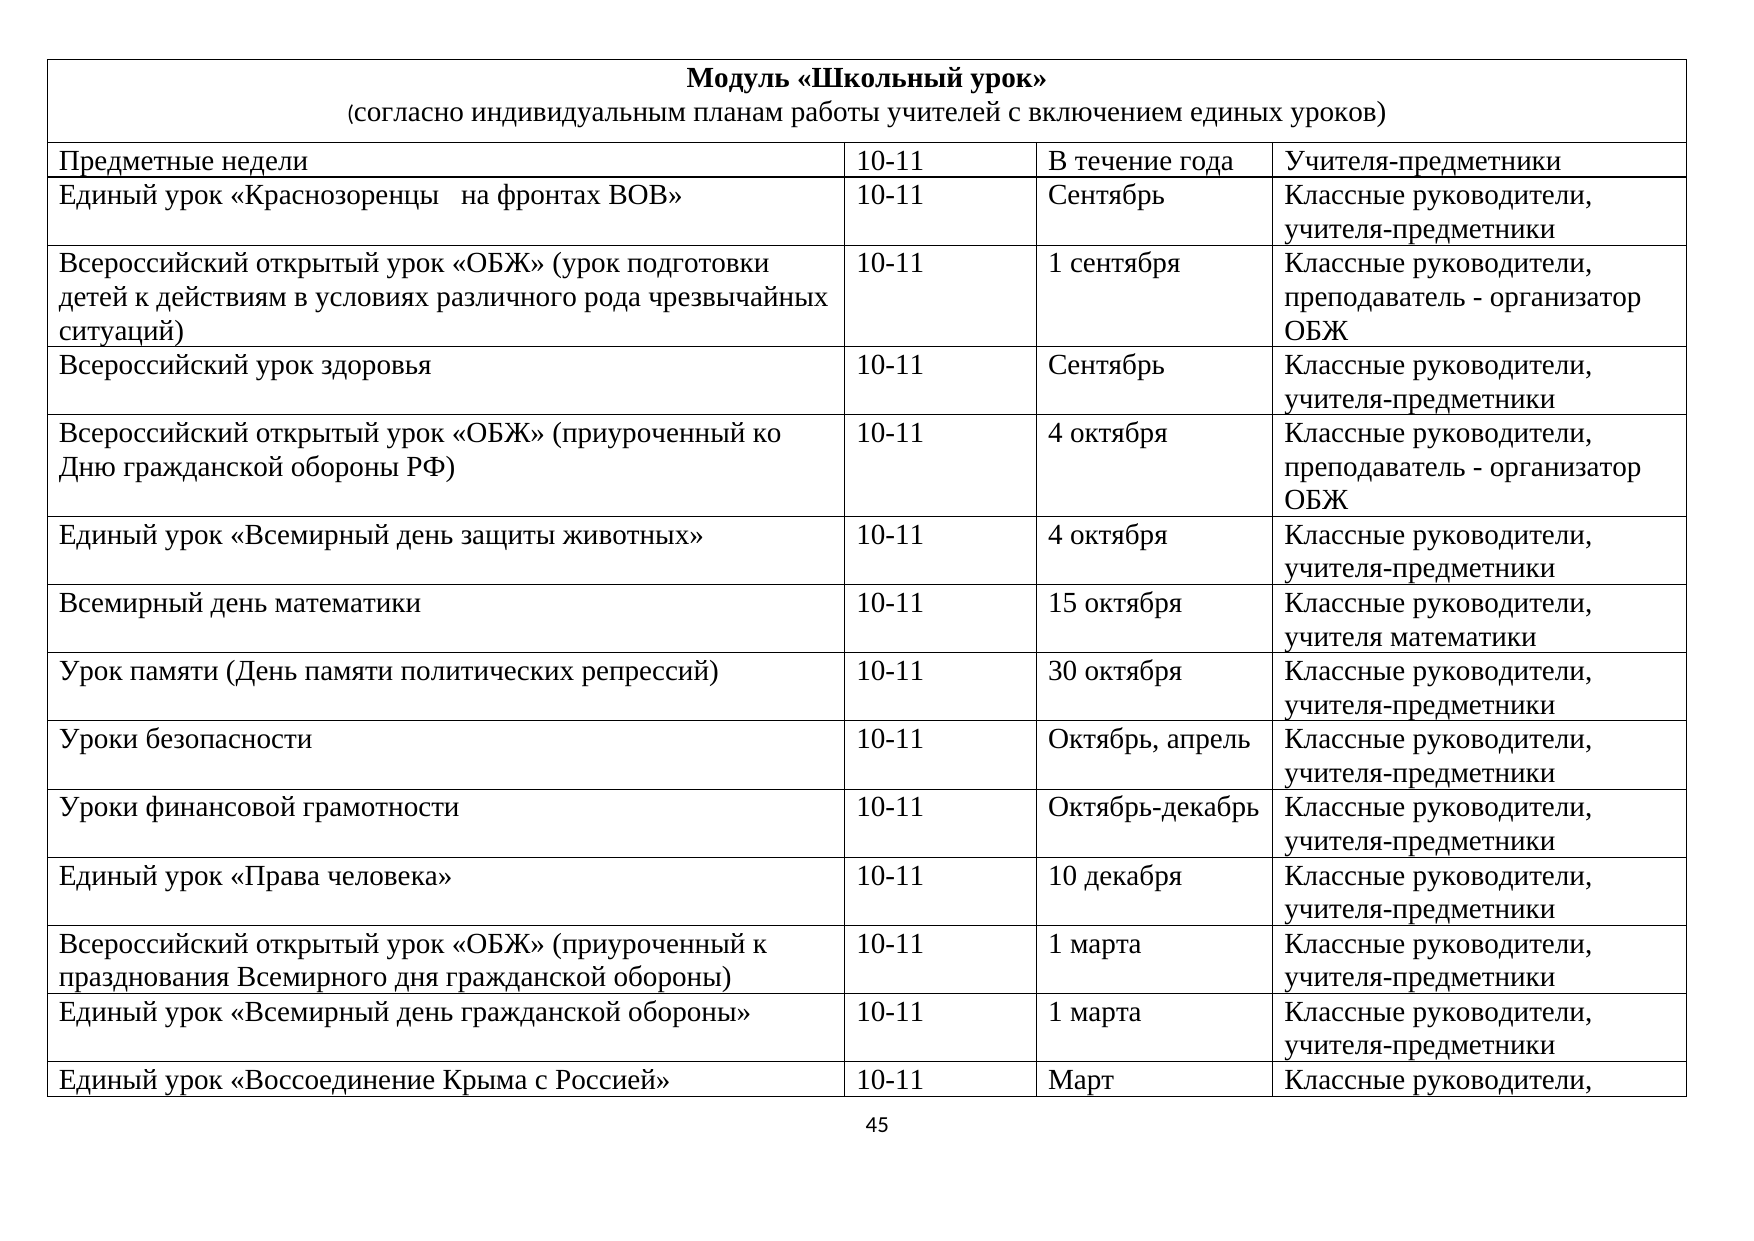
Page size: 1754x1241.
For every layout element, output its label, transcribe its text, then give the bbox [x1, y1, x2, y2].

table_cell 10-11 [845, 926, 1036, 993]
table_cell Модуль «Школьный урок» (согласно индивидуальным планам работы учителей с включением единых уроков) [48, 60, 1686, 142]
table_cell Уроки финансовой грамотности [48, 790, 844, 857]
table_cell Классные руководители, учителя-предметники [1273, 653, 1686, 720]
table_cell 10-11 [845, 347, 1036, 414]
table_cell Всероссийский открытый урок «ОБЖ» (приуроченный к празднования Всемирного дня гражданской обороны) [48, 926, 844, 993]
table_cell 10-11 [845, 178, 1036, 244]
table_cell 4 октября [1037, 415, 1272, 516]
table_cell 4 октября [1037, 517, 1272, 584]
table_cell 30 октября [1037, 653, 1272, 720]
table_cell 10-11 [845, 143, 1036, 176]
table_cell Классные руководители, преподаватель - организатор ОБЖ [1273, 246, 1686, 346]
table_cell Единый урок «Права человека» [48, 858, 844, 925]
table_cell В течение года [1037, 143, 1272, 176]
table_cell 10-11 [845, 790, 1036, 857]
table_cell Сентябрь [1037, 178, 1272, 244]
table_cell 10-11 [845, 994, 1036, 1061]
table_cell Классные руководители, учителя-предметники [1273, 790, 1686, 857]
table_cell 10-11 [845, 653, 1036, 720]
table_cell Классные руководители, учителя-предметники [1273, 721, 1686, 788]
table_cell Всероссийский открытый урок «ОБЖ» (урок подготовки детей к действиям в условиях различного рода чрезвычайных ситуаций) [48, 246, 844, 346]
table_cell 10-11 [845, 1062, 1036, 1096]
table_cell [48, 1062, 844, 1096]
table_cell Классные руководители, учителя-предметники [1273, 858, 1686, 925]
table_cell Урок памяти (День памяти политических репрессий) [48, 653, 844, 720]
table_cell 10 декабря [1037, 858, 1272, 925]
table_cell Всероссийский урок здоровья [48, 347, 844, 414]
table_cell Единый урок «Всемирный день гражданской обороны» [48, 994, 844, 1061]
table_cell Классные руководители, преподаватель - организатор ОБЖ [1273, 415, 1686, 516]
table_cell Октябрь, апрель [1037, 721, 1272, 788]
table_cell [1273, 994, 1686, 1061]
table_cell Классные руководители, учителя-предметники [1273, 178, 1686, 244]
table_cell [1273, 1062, 1686, 1096]
table_cell 10-11 [845, 721, 1036, 788]
table_cell 10-11 [845, 246, 1036, 346]
table_cell Классные руководители, учителя-предметники [1273, 347, 1686, 414]
table_cell 1 марта [1037, 926, 1272, 993]
table_cell 10-11 [845, 585, 1036, 652]
table_cell 10-11 [845, 415, 1036, 516]
table_cell Сентябрь [1037, 347, 1272, 414]
table_cell Классные руководители, учителя-предметники [1273, 926, 1686, 993]
table_cell Уроки безопасности [48, 721, 844, 788]
table_cell 10-11 [845, 858, 1036, 925]
table_cell Классные руководители, учителя математики [1273, 585, 1686, 652]
table_cell Всероссийский открытый урок «ОБЖ» (приуроченный ко Дню гражданской обороны РФ) [48, 415, 844, 516]
table_cell 1 марта [1037, 994, 1272, 1061]
table_cell 10-11 [845, 517, 1036, 584]
table_cell Классные руководители, учителя-предметники [1273, 517, 1686, 584]
table_cell 1 сентября [1037, 246, 1272, 346]
table_cell Март [1037, 1062, 1272, 1096]
table_cell Единый урок «Краснозоренцы на фронтах ВОВ» [48, 178, 844, 244]
table_cell Предметные недели [48, 143, 844, 176]
table_cell 15 октября [1037, 585, 1272, 652]
table_cell Всемирный день математики [48, 585, 844, 652]
table_cell Единый урок «Всемирный день защиты животных» [48, 517, 844, 584]
table_cell Учителя-предметники [1273, 143, 1686, 176]
table_cell Октябрь-декабрь [1037, 790, 1272, 857]
